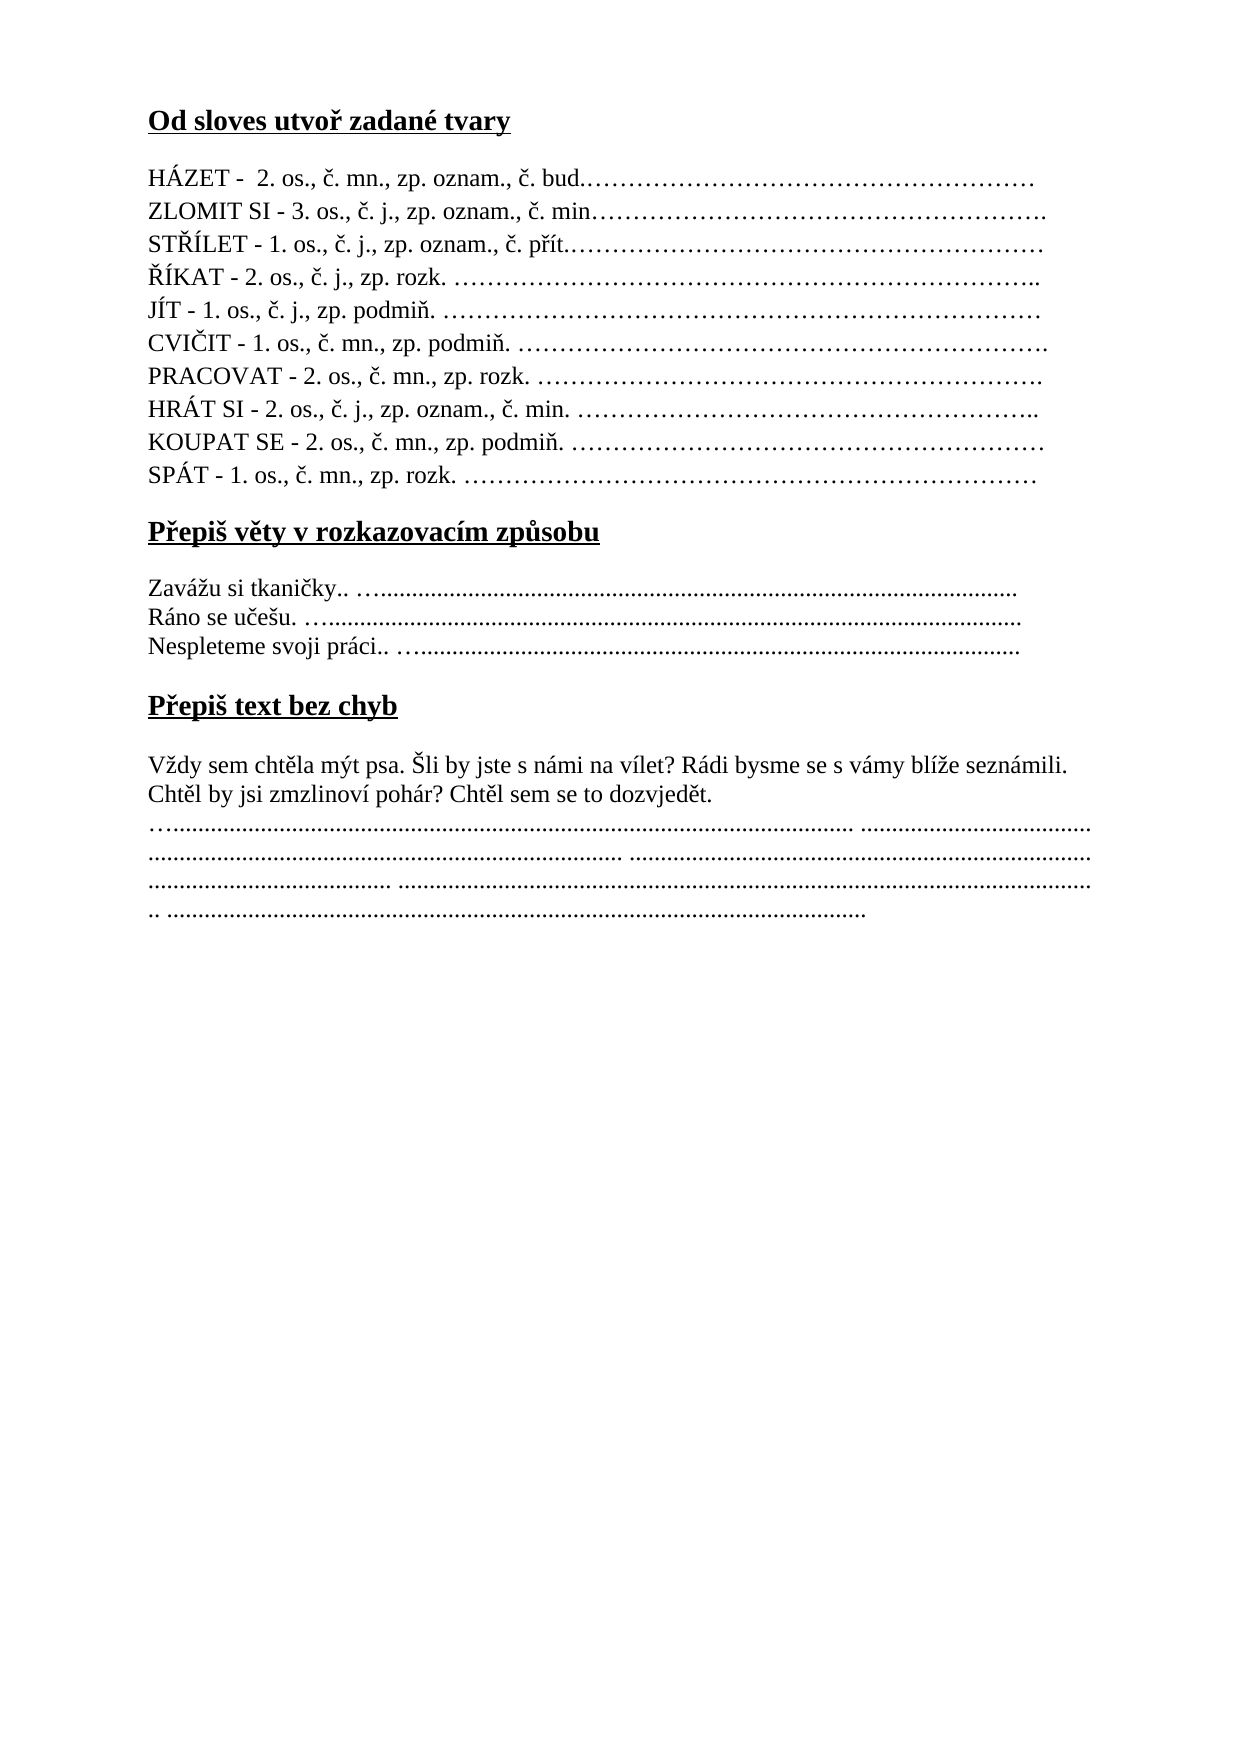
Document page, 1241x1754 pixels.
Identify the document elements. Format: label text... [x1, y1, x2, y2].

text Od sloves utvoř zadané tvary [148, 103, 1093, 137]
text Vždy sem chtěla mýt psa. Šli by jste s námi na vílet? Rádi bysme se s vámy blíže seznámili. Chtěl by jsi zmzlinoví pohár? Chtěl sem se to dozvjedět. …............................................................................................................. ................................................................................................................. ................................................................................................................. ................................................................................................................. ................................................................................................................ [148, 751, 1093, 923]
text Zavážu si tkaničky.. …...................................................................................................... [148, 573, 1093, 602]
text Ráno se učešu. …............................................................................................................... [148, 602, 1093, 631]
text Nespleteme svoji práci.. …................................................................................................ [148, 631, 1093, 659]
text Přepiš věty v rozkazovacím způsobu [148, 514, 1093, 547]
text HÁZET - 2. os., č. mn., zp. oznam., č. bud.……………………………………………… ZLOMIT SI - 3. os., č. j., zp. oznam., č. min………………………………………………. STŘÍLET - 1. os., č. j., zp. oznam., č. přít.………………………………………………… ŘÍKAT - 2. os., č. j., zp. rozk. …………………………………………………………….. JÍT - 1. os., č. j., zp. podmiň. ……………………………………………………………… CVIČIT - 1. os., č. mn., zp. podmiň. ………………………………………………………. PRACOVAT - 2. os., č. mn., zp. rozk. ……………………………………………………. HRÁT SI - 2. os., č. j., zp. oznam., č. min. ……………………………………………….. KOUPAT SE - 2. os., č. mn., zp. podmiň. ………………………………………………… SPÁT - 1. os., č. mn., zp. rozk. …………………………………………………………… [148, 163, 1093, 489]
text Přepiš text bez chyb [148, 688, 1093, 722]
